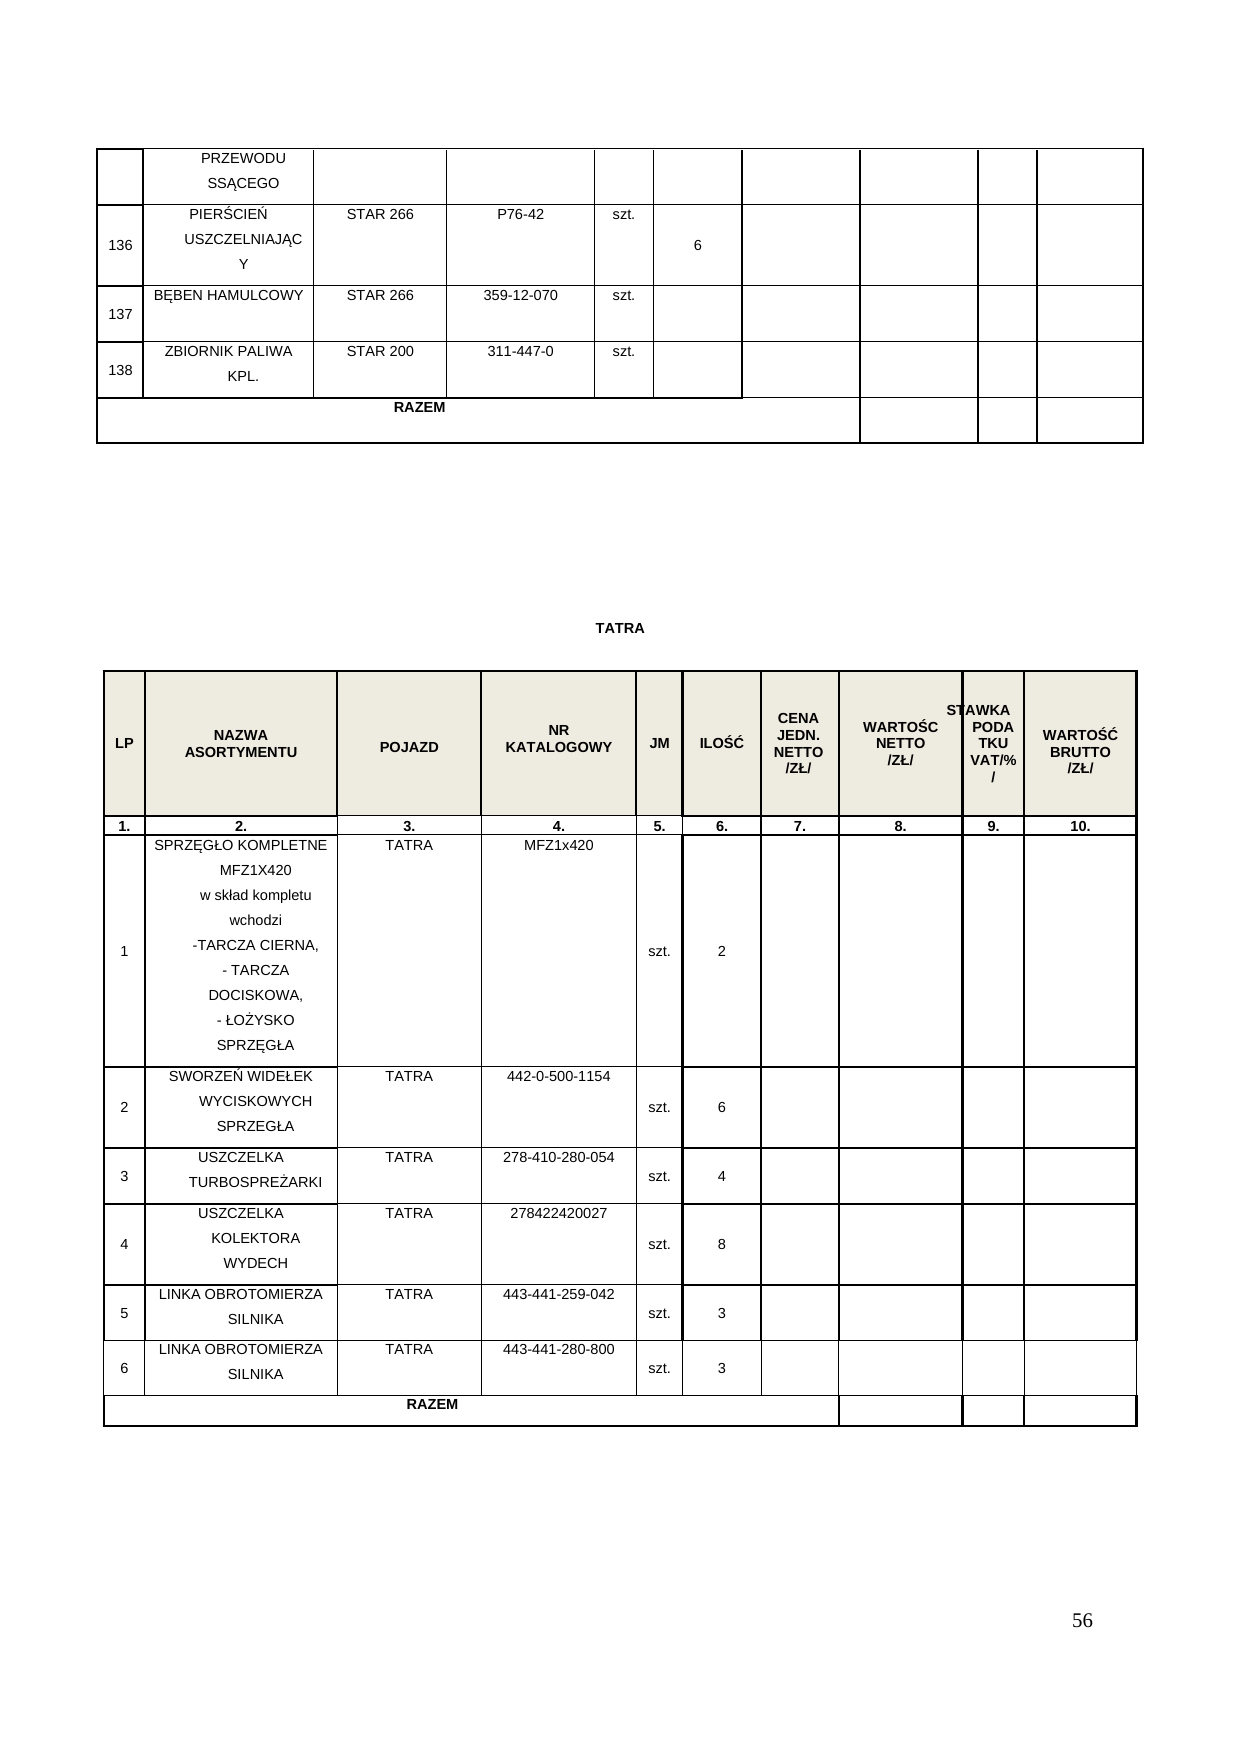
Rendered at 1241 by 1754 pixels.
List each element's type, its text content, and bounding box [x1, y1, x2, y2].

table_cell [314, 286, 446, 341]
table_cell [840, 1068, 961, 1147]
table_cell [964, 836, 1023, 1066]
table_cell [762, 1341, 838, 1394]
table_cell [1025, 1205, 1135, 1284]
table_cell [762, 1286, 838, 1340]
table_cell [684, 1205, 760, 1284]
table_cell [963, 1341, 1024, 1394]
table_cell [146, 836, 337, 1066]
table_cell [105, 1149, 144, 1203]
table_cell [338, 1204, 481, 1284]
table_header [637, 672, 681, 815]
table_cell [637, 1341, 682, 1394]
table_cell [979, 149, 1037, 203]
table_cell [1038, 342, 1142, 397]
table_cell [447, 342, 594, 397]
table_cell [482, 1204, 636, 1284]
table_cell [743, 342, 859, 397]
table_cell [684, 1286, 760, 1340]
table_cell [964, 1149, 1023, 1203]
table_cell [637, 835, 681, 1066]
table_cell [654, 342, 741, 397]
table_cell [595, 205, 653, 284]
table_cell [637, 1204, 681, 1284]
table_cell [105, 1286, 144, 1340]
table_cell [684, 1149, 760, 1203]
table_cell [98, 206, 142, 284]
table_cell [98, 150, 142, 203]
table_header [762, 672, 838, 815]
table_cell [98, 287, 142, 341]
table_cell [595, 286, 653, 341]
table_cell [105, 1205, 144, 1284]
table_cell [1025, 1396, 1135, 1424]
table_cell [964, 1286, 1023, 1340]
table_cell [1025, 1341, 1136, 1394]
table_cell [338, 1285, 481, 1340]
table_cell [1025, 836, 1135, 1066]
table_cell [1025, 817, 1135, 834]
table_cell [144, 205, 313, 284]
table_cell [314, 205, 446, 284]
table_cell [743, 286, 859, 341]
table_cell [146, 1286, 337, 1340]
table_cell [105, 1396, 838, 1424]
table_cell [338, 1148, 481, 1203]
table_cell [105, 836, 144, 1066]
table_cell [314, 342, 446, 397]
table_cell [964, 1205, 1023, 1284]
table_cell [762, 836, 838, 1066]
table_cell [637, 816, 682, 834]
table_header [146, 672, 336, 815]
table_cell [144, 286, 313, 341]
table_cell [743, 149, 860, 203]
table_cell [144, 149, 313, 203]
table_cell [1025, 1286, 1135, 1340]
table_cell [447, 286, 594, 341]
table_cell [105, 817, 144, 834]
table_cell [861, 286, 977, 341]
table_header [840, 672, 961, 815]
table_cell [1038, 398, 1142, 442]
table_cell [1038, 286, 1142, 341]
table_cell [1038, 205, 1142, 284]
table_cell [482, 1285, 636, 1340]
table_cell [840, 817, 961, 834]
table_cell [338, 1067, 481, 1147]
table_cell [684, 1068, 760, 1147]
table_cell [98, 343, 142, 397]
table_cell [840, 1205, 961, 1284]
text TATRA [148, 619, 1093, 636]
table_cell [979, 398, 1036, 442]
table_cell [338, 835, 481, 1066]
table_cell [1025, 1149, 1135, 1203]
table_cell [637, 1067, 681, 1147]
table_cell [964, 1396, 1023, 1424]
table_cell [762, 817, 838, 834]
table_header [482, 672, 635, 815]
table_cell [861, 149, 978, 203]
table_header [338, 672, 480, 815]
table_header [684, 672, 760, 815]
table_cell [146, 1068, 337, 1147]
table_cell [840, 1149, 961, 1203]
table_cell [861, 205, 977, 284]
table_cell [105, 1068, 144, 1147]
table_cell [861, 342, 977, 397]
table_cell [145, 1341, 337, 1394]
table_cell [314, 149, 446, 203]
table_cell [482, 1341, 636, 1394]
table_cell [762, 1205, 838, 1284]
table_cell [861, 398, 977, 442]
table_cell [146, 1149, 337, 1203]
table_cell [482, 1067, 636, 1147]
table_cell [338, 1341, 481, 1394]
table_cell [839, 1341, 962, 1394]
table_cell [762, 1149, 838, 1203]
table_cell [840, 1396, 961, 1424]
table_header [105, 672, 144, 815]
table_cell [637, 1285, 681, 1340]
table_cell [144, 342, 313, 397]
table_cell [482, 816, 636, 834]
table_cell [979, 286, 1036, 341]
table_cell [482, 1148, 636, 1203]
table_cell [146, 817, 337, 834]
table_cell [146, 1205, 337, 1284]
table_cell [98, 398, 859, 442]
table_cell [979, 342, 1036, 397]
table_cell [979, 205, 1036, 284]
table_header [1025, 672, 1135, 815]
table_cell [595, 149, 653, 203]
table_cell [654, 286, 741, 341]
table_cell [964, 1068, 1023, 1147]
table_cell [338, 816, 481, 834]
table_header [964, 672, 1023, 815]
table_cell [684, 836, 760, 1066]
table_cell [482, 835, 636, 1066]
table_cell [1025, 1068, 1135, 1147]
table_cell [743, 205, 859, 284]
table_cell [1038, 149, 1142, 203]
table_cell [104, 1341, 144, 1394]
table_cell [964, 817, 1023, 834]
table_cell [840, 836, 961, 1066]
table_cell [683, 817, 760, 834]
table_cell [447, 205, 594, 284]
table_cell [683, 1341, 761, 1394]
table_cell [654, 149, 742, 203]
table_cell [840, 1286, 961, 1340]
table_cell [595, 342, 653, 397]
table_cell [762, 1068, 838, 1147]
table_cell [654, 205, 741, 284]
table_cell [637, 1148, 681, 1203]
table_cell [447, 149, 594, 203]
